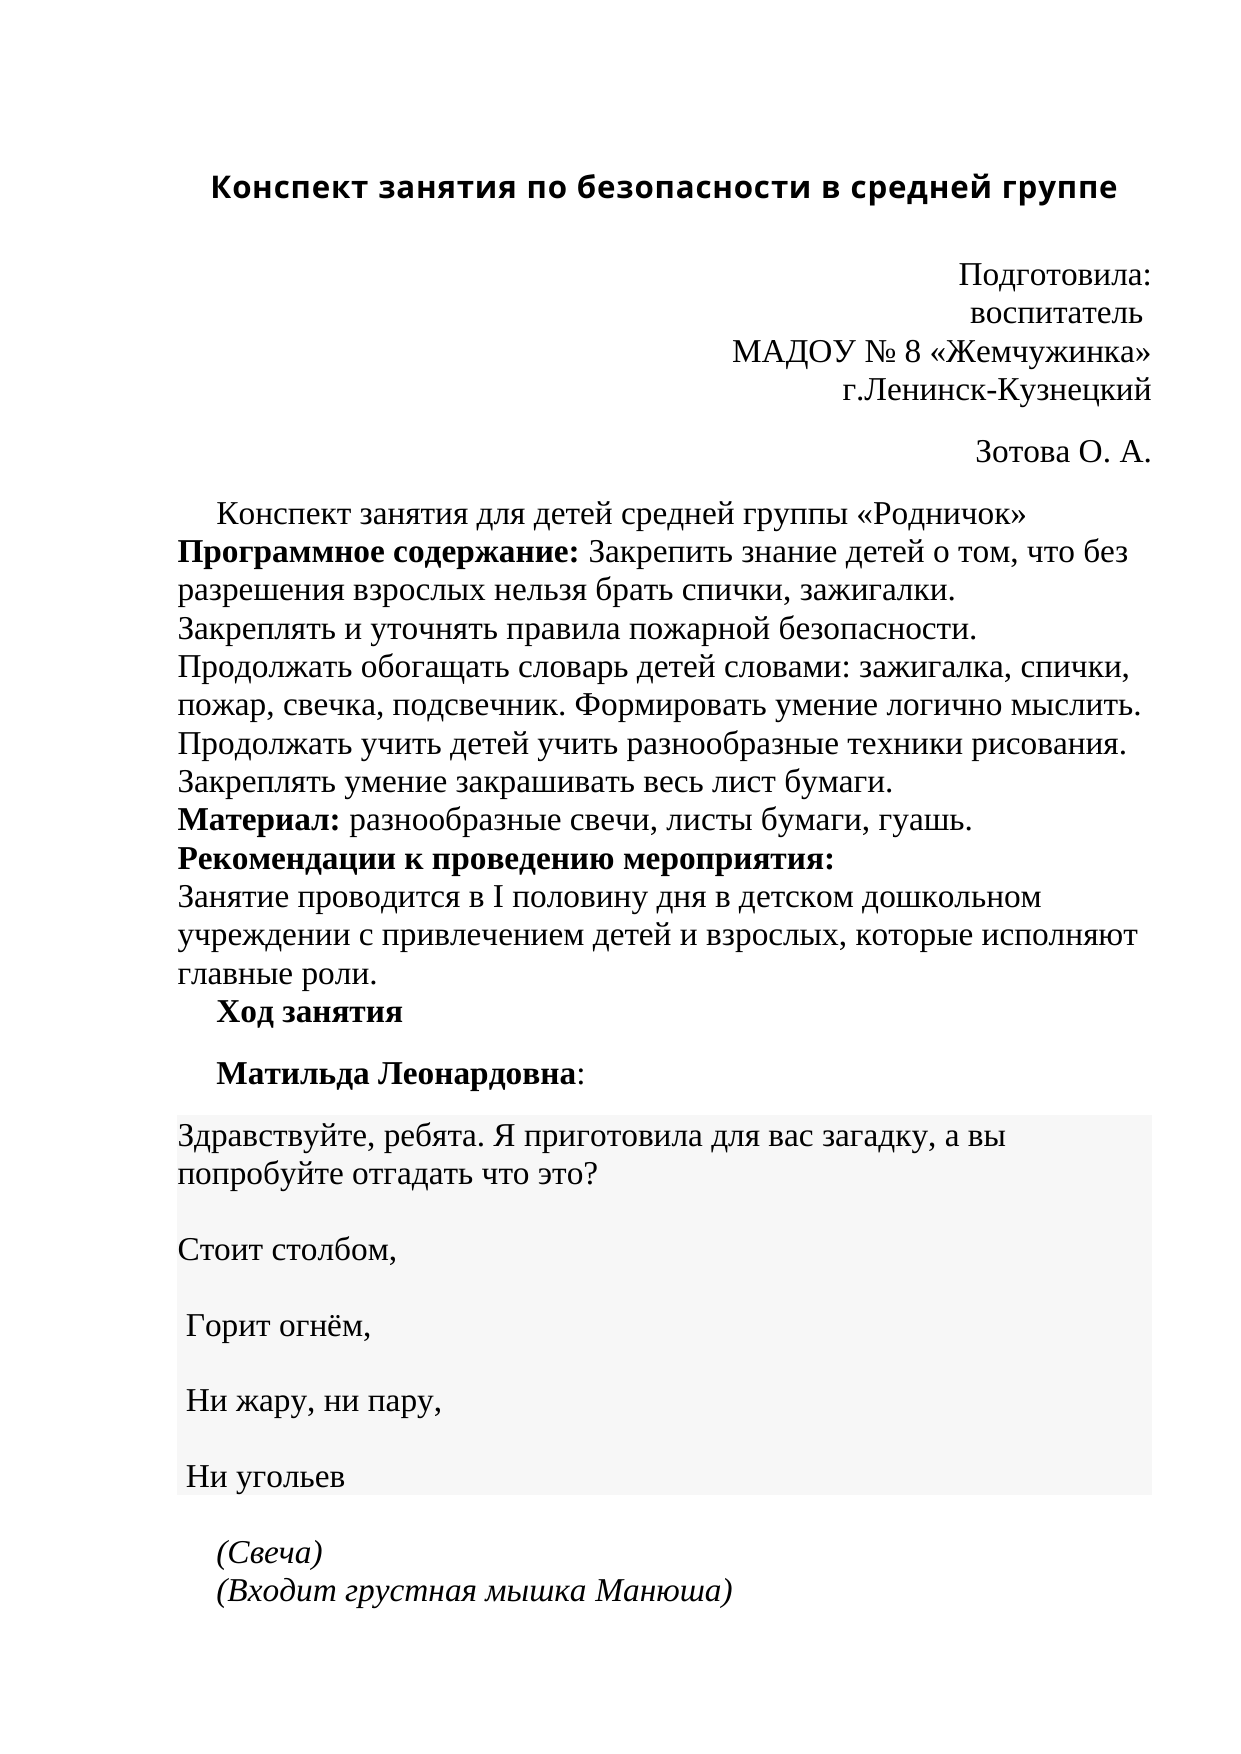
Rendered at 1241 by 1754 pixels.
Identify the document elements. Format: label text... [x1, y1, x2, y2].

text Матильда Леонардовна: [177, 1053, 1152, 1091]
text Стоит столбом, [177, 1229, 1152, 1267]
text Ход занятия [177, 991, 1152, 1030]
text Подготовила: воспитатель МАДОУ № 8 «Жемчужинка» г.Ленинск-Кузнецкий [177, 254, 1152, 408]
text Конспект занятия по безопасности в средней группе [177, 165, 1152, 208]
text Ни жару, ни пару, [177, 1381, 1152, 1419]
text Ни угольев [177, 1457, 1152, 1495]
text (Входит грустная мышка Манюша) [177, 1571, 1152, 1609]
text (Свеча) [177, 1532, 1152, 1571]
text Зотова О. А. [177, 431, 1152, 469]
text Конспект занятия для детей средней группы «Родничок» Программное содержание: Закрепить знание детей о том, что без разрешения взрослых нельзя брать спички, зажигалки. Закреплять и уточнять правила пожарной безопасности. Продолжать обогащать словарь детей словами: зажигалка, спички, пожар, свечка, подсвечник. Формировать умение логично мыслить. Продолжать учить детей учить разнообразные техники рисования. Закреплять умение закрашивать весь лист бумаги. Материал: разнообразные свечи, листы бумаги, гуашь. Рекомендации к проведению мероприятия: Занятие проводится в I половину дня в детском дошкольном учреждении с привлечением детей и взрослых, которые исполняют главные роли. [177, 493, 1152, 991]
text Здравствуйте, ребята. Я приготовила для вас загадку, а вы попробуйте отгадать что это? [177, 1115, 1152, 1192]
text Горит огнём, [177, 1305, 1152, 1343]
